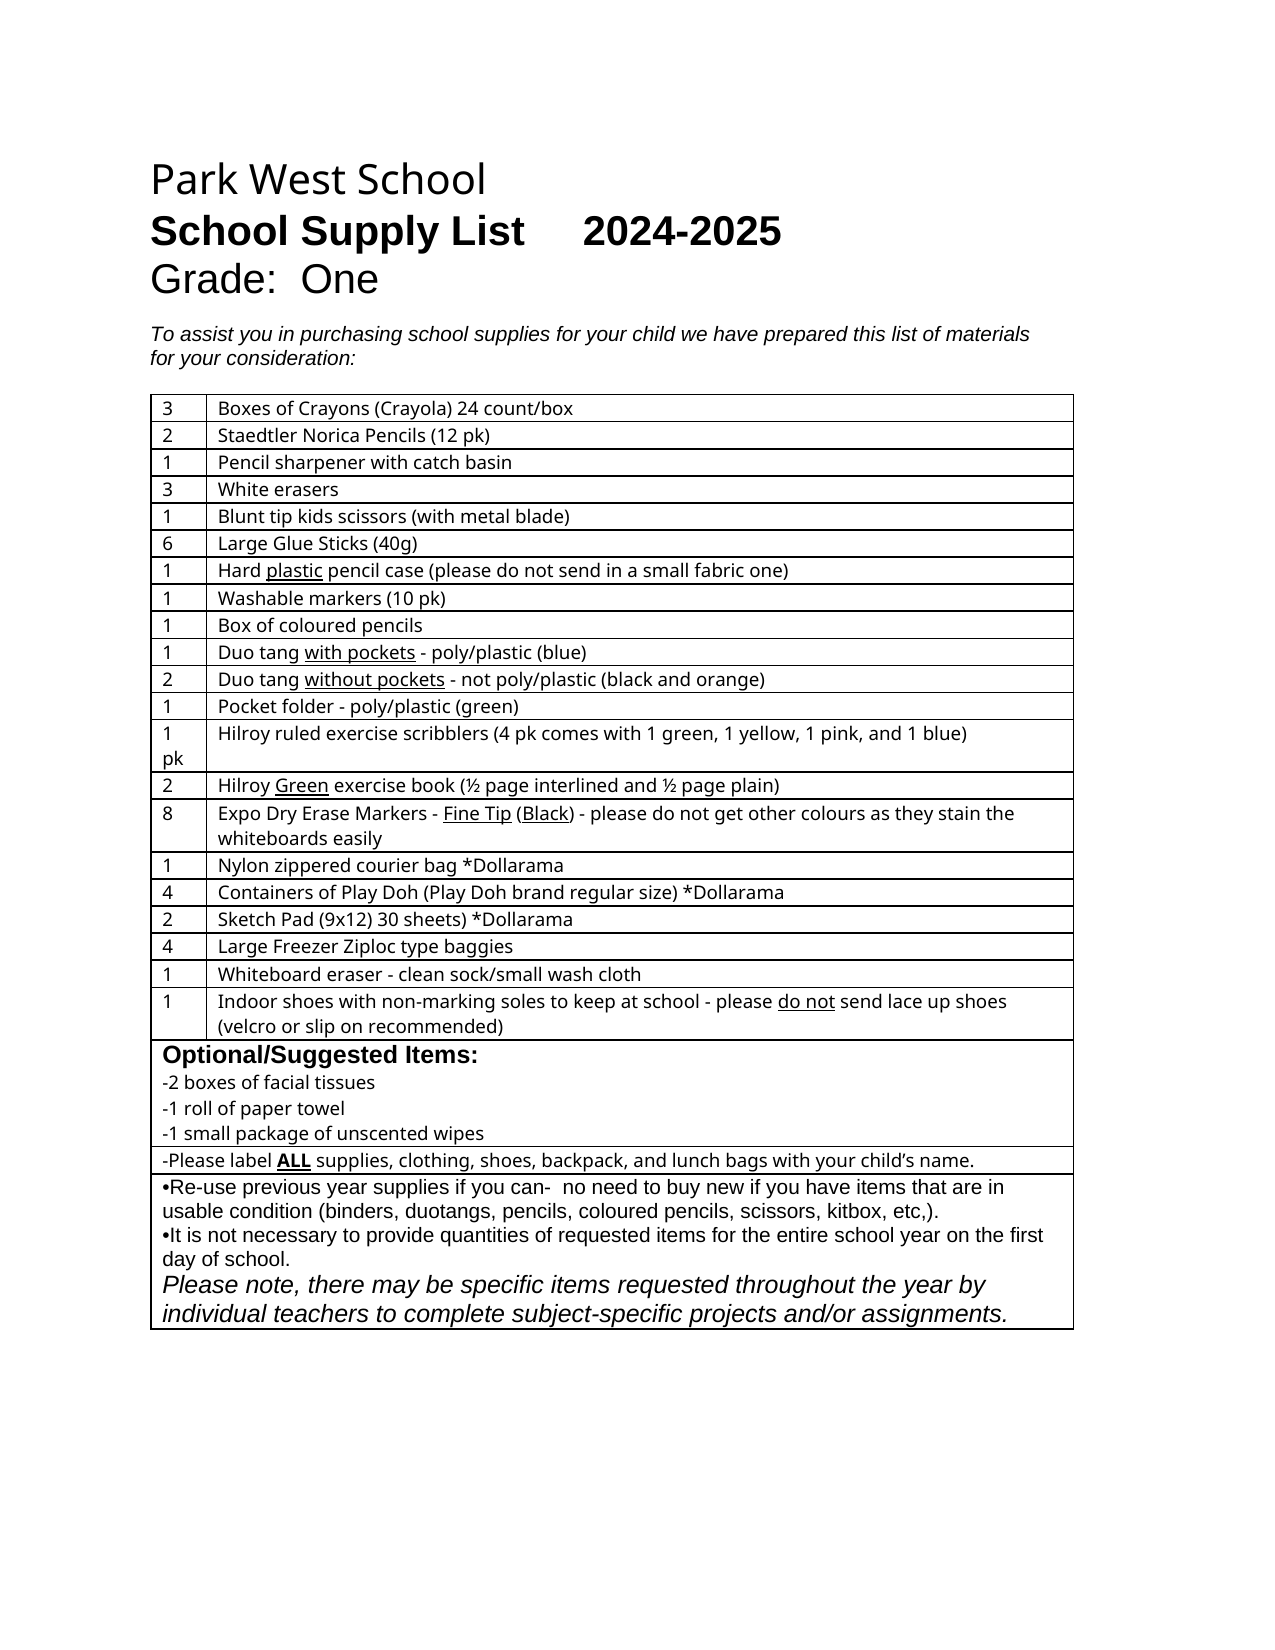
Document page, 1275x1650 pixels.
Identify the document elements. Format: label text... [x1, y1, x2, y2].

table_cell Indoor shoes with non-marking soles to keep at school - please do not send lace up shoes (velcro or slip on recommended) [207, 988, 1073, 1039]
table_cell Hilroy ruled exercise scribblers (4 pk comes with 1 green, 1 yellow, 1 pink, and 1 blue) [207, 720, 1073, 771]
table_cell Staedtler Norica Pencils (12 pk) [207, 422, 1073, 448]
table_cell 1 [152, 585, 206, 610]
table_cell 4 [152, 934, 206, 959]
table_cell 1 [152, 853, 206, 878]
table_cell 2 [152, 773, 206, 798]
table_cell •Re-use previous year supplies if you can- no need to buy new if you have items that are in usable condition (binders, duotangs, pencils, coloured pencils, scissors, kitbox, etc,). •It is not necessary to provide quantities of requested items for the entire school year on the first day of school. Please note, there may be specific items requested throughout the year by individual teachers to complete subject-specific projects and/or assignments. [152, 1175, 1073, 1328]
table_cell Containers of Play Doh (Play Doh brand regular size) *Dollarama [207, 880, 1073, 905]
table_cell 1 [152, 693, 206, 719]
table_cell 2 [152, 907, 206, 932]
table_cell Optional/Suggested Items: -2 boxes of facial tissues -1 roll of paper towel -1 small package of unscented wipes [152, 1041, 1073, 1146]
table_cell 3 [152, 477, 206, 502]
table_cell Large Glue Sticks (40g) [207, 531, 1073, 556]
table_cell White erasers [207, 477, 1073, 502]
text for your consideration: [150, 346, 1125, 370]
table_cell Sketch Pad (9x12) 30 sheets) *Dollarama [207, 907, 1073, 932]
table_header 3 [152, 395, 206, 421]
table_cell Expo Dry Erase Markers - Fine Tip (Black) - please do not get other colours as they stain the whiteboards easily [207, 800, 1073, 851]
table_cell 4 [152, 880, 206, 905]
table_cell 1 [152, 450, 206, 475]
table_cell -Please label ALL supplies, clothing, shoes, backpack, and lunch bags with your child’s name. [152, 1147, 1073, 1173]
table_cell 1 [152, 961, 206, 986]
text To assist you in purchasing school supplies for your child we have prepared this list of materials [150, 322, 1125, 346]
table_header Boxes of Crayons (Crayola) 24 count/box [207, 395, 1073, 421]
table_cell Box of coloured pencils [207, 612, 1073, 637]
table_cell Washable markers (10 pk) [207, 585, 1073, 610]
table_cell 1 [152, 988, 206, 1039]
table_cell Hard plastic pencil case (please do not send in a small fabric one) [207, 558, 1073, 583]
table_cell Large Freezer Ziploc type baggies [207, 934, 1073, 959]
table_cell 2 [152, 422, 206, 448]
table_cell Whiteboard eraser - clean sock/small wash cloth [207, 961, 1073, 986]
table_cell Hilroy Green exercise book (½ page interlined and ½ page plain) [207, 773, 1073, 798]
table_cell 6 [152, 531, 206, 556]
table_cell Duo tang without pockets - not poly/plastic (black and orange) [207, 666, 1073, 692]
table_cell 1 [152, 639, 206, 664]
table_cell 1 [152, 504, 206, 529]
table_cell 1 [152, 612, 206, 637]
table_cell 2 [152, 666, 206, 692]
text Park West School [150, 150, 1125, 207]
text School Supply List 2024-2025 [150, 207, 1125, 255]
table_cell 1 [152, 558, 206, 583]
text Grade: One [150, 255, 1125, 303]
table_cell Pencil sharpener with catch basin [207, 450, 1073, 475]
table_cell Duo tang with pockets - poly/plastic (blue) [207, 639, 1073, 664]
table_cell 1 pk [152, 720, 206, 771]
table_cell Blunt tip kids scissors (with metal blade) [207, 504, 1073, 529]
table_cell Pocket folder - poly/plastic (green) [207, 693, 1073, 719]
table_cell 8 [152, 800, 206, 851]
table_cell Nylon zippered courier bag *Dollarama [207, 853, 1073, 878]
